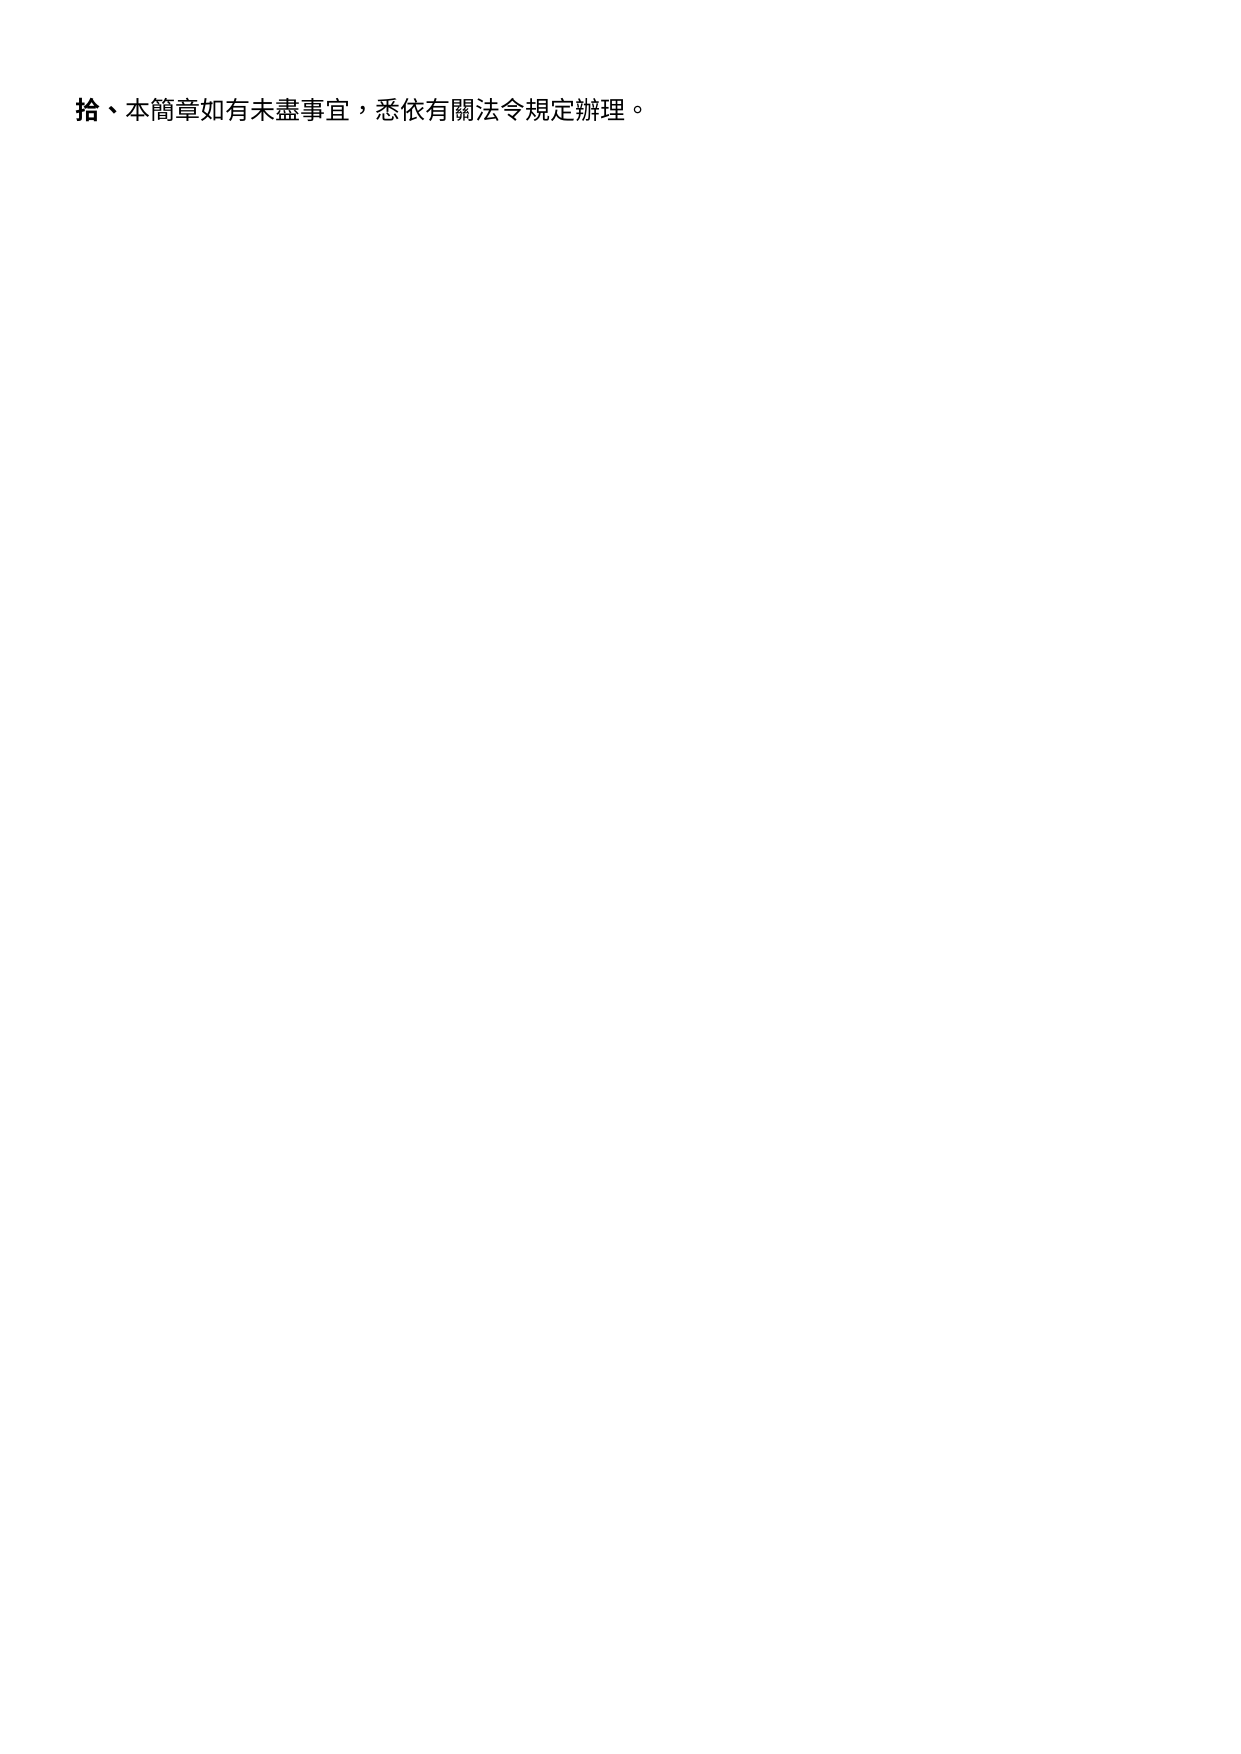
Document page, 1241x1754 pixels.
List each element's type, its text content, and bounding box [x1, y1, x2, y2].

text 拾、本簡章如有未盡事宜，悉依有關法令規定辦理。 [75, 89, 1165, 127]
